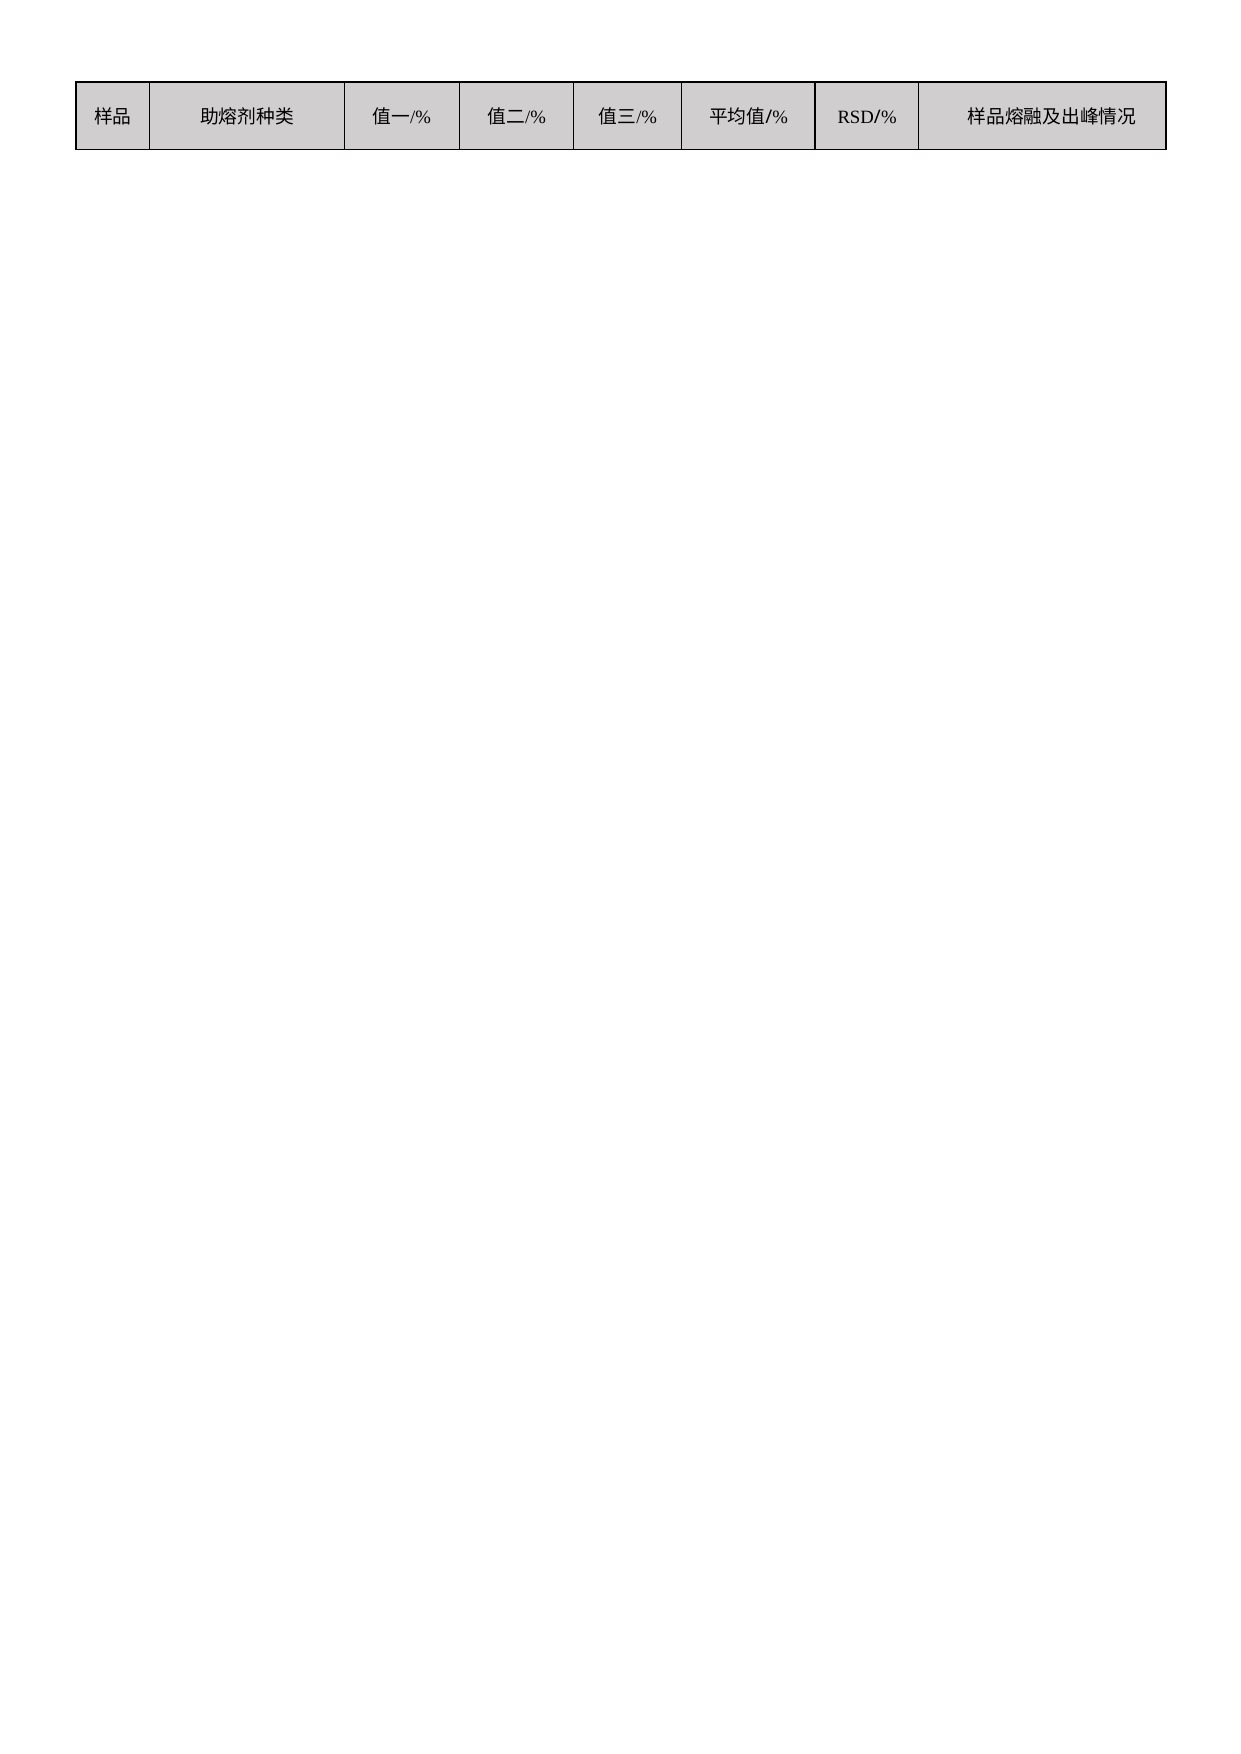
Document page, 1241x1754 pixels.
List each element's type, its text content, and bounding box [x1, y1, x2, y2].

table_header 平均值/% [682, 83, 814, 149]
table_header 值三/% [574, 83, 681, 149]
table_header RSD/% [816, 83, 918, 149]
table_header 值一/% [345, 83, 459, 149]
table_header 样品熔融及出峰情况 [919, 83, 1165, 149]
table_header 助熔剂种类 [150, 83, 344, 149]
table_header 值二/% [460, 83, 573, 149]
table_header 样品 [77, 83, 149, 149]
